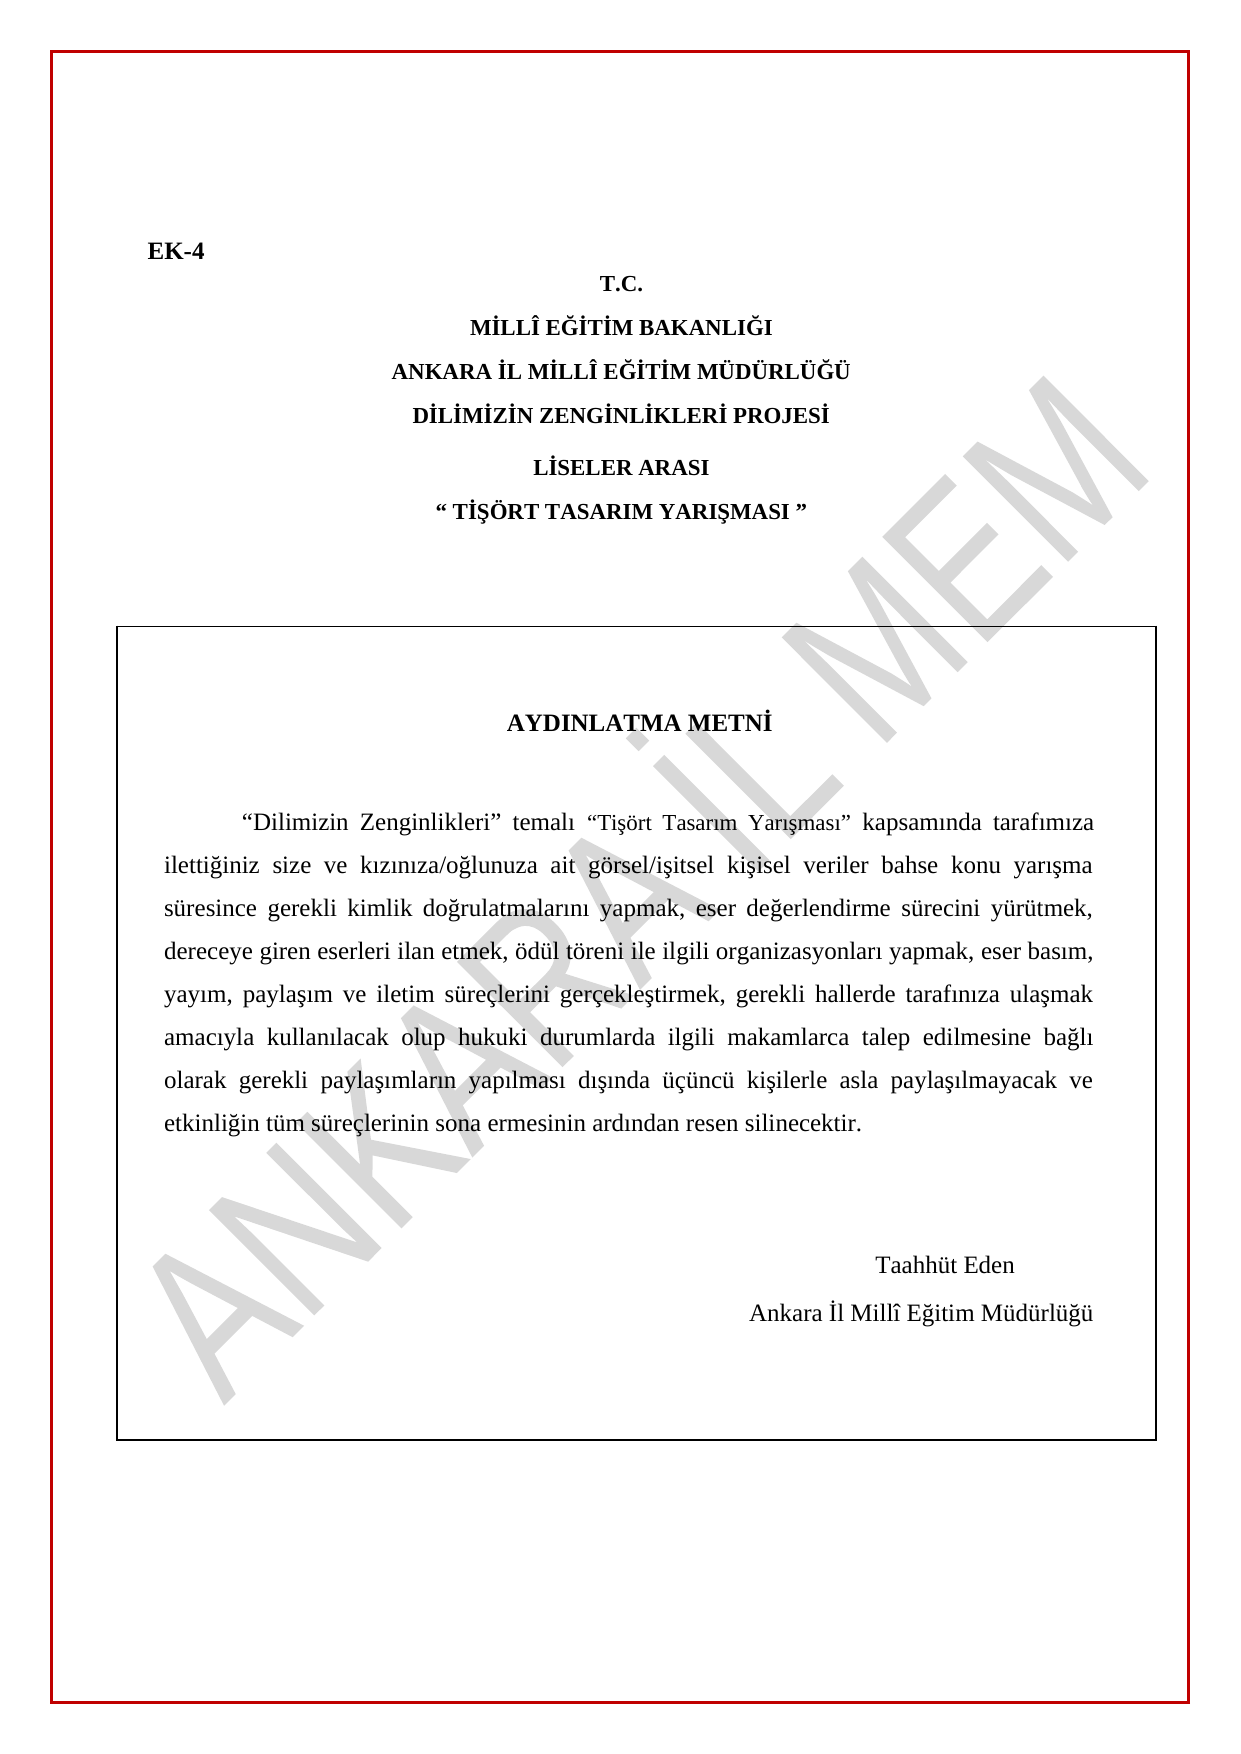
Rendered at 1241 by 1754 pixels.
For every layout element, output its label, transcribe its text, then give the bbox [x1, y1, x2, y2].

text ANKARA İL MİLLÎ EĞİTİM MÜDÜRLÜĞÜ [147, 358, 1095, 384]
text T.C. [147, 270, 1095, 296]
text EK-4 [147, 236, 1090, 265]
text MİLLÎ EĞİTİM BAKANLIĞI [147, 314, 1095, 340]
table_header AYDINLATMA METNİ “Dilimizin Zenginlikleri” temalı “Tişört Tasarım Yarışması” kapsamında tarafımıza ilettiğiniz size ve kızınıza/oğlunuza ait görsel/işitsel kişisel veriler bahse konu yarışma süresince gerekli kimlik doğrulatmalarını yapmak, eser değerlendirme sürecini yürütmek, dereceye giren eserleri ilan etmek, ödül töreni ile ilgili organizasyonları yapmak, eser basım, yayım, paylaşım ve iletim süreçlerini gerçekleştirmek, gerekli hallerde tarafınıza ulaşmak amacıyla kullanılacak olup hukuki durumlarda ilgili makamlarca talep edilmesine bağlı olarak gerekli paylaşımların yapılması dışında üçüncü kişilerle asla paylaşılmayacak ve etkinliğin tüm süreçlerinin sona ermesinin ardından resen silinecektir. Taahhüt Eden Ankara İl Millî Eğitim Müdürlüğü [118, 627, 1155, 1439]
text DİLİMİZİN ZENGİNLİKLERİ PROJESİ [147, 402, 1095, 429]
text “ TİŞÖRT TASARIM YARIŞMASI ” [147, 498, 1095, 525]
text LİSELER ARASI [147, 454, 1095, 481]
